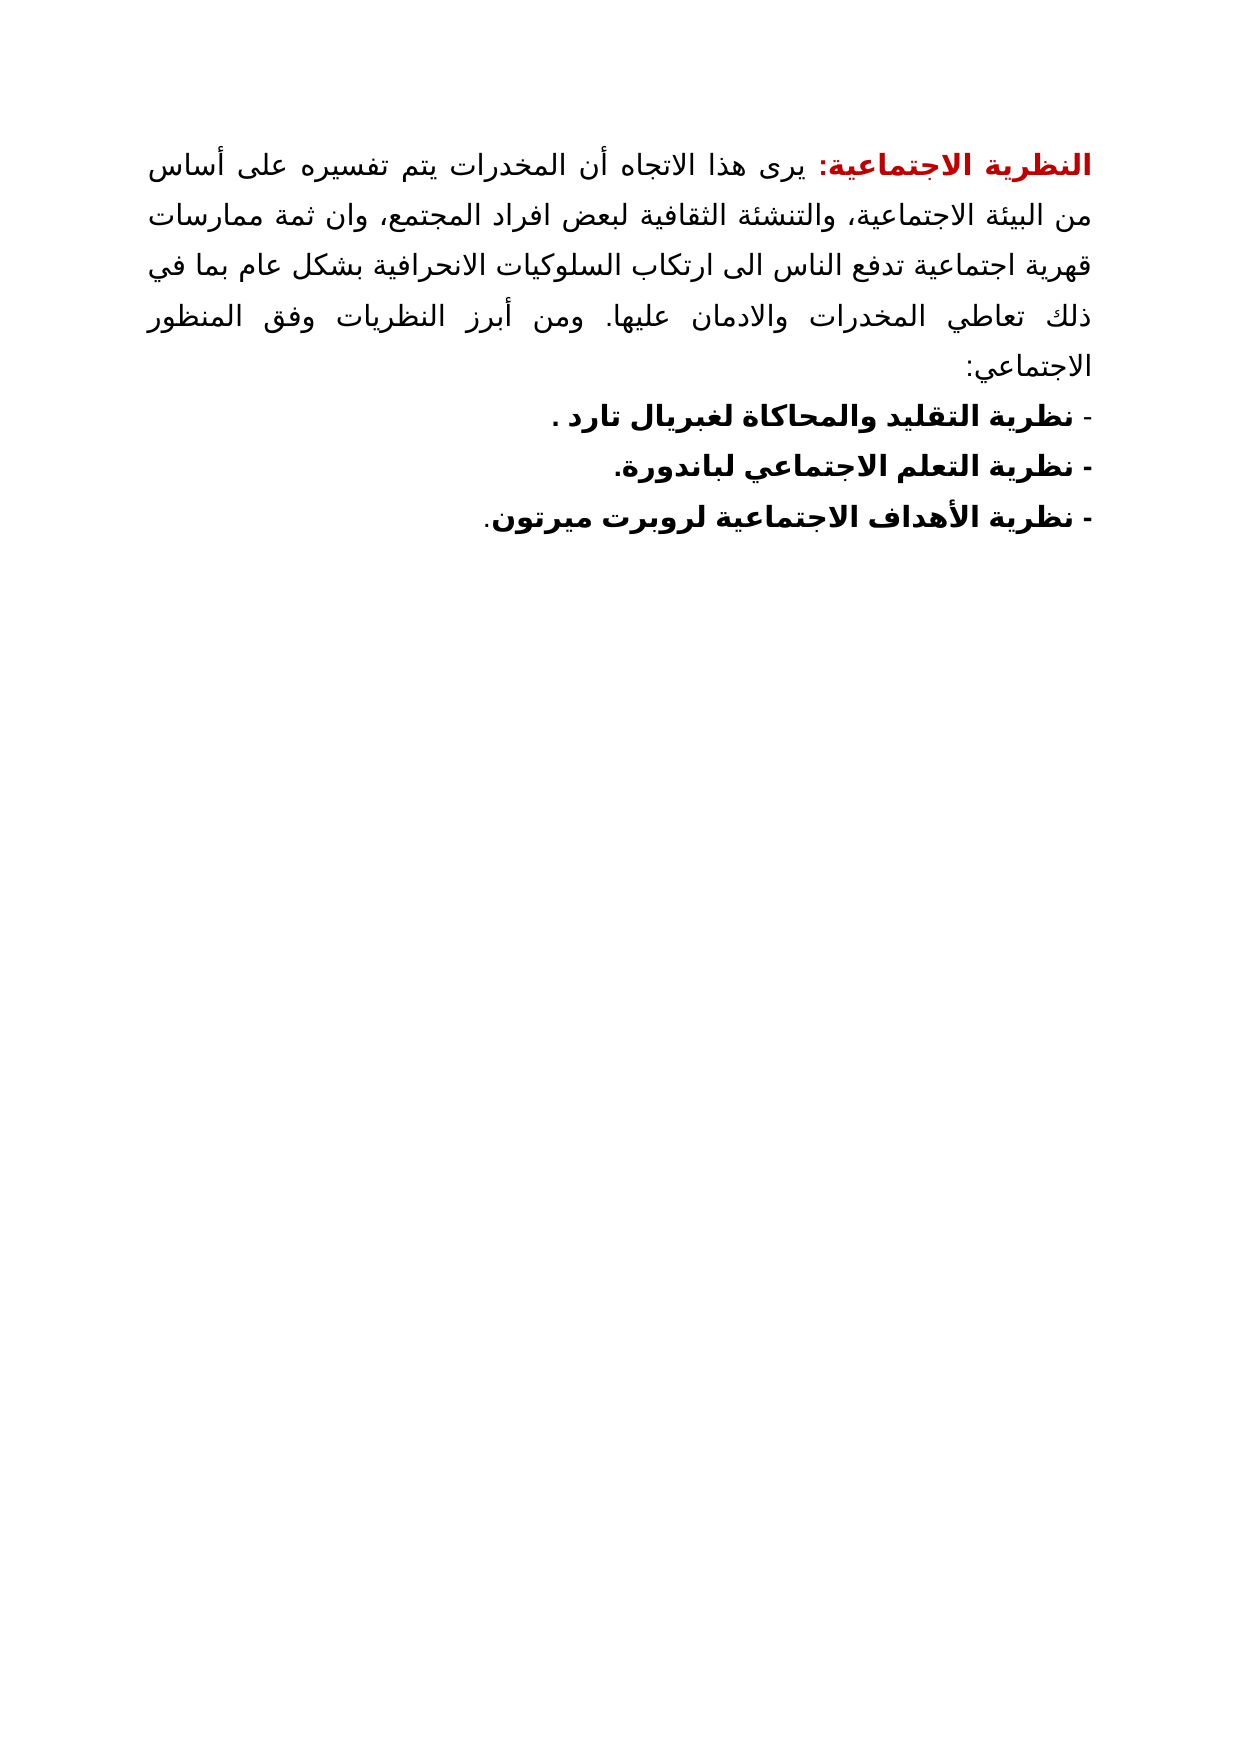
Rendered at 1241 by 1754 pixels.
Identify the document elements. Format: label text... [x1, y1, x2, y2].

text النظرية الاجتماعية: يرى هذا الاتجاه أن المخدرات يتم تفسيره على أساس من البيئة الاجتماعية، والتنشئة الثقافية لبعض افراد المجتمع، وان ثمة ممارسات قهرية اجتماعية تدفع الناس الى ارتكاب السلوكيات الانحرافية بشكل عام بما في ذلك تعاطي المخدرات والادمان عليها. ومن أبرز النظريات وفق المنظور الاجتماعي: [148, 148, 1093, 382]
text - نظرية الأهداف الاجتماعية لروبرت ميرتون. [148, 500, 1093, 533]
text - نظرية التقليد والمحاكاة لغبريال تارد . [148, 399, 1093, 433]
text - نظرية التعلم الاجتماعي لباندورة. [148, 449, 1093, 483]
